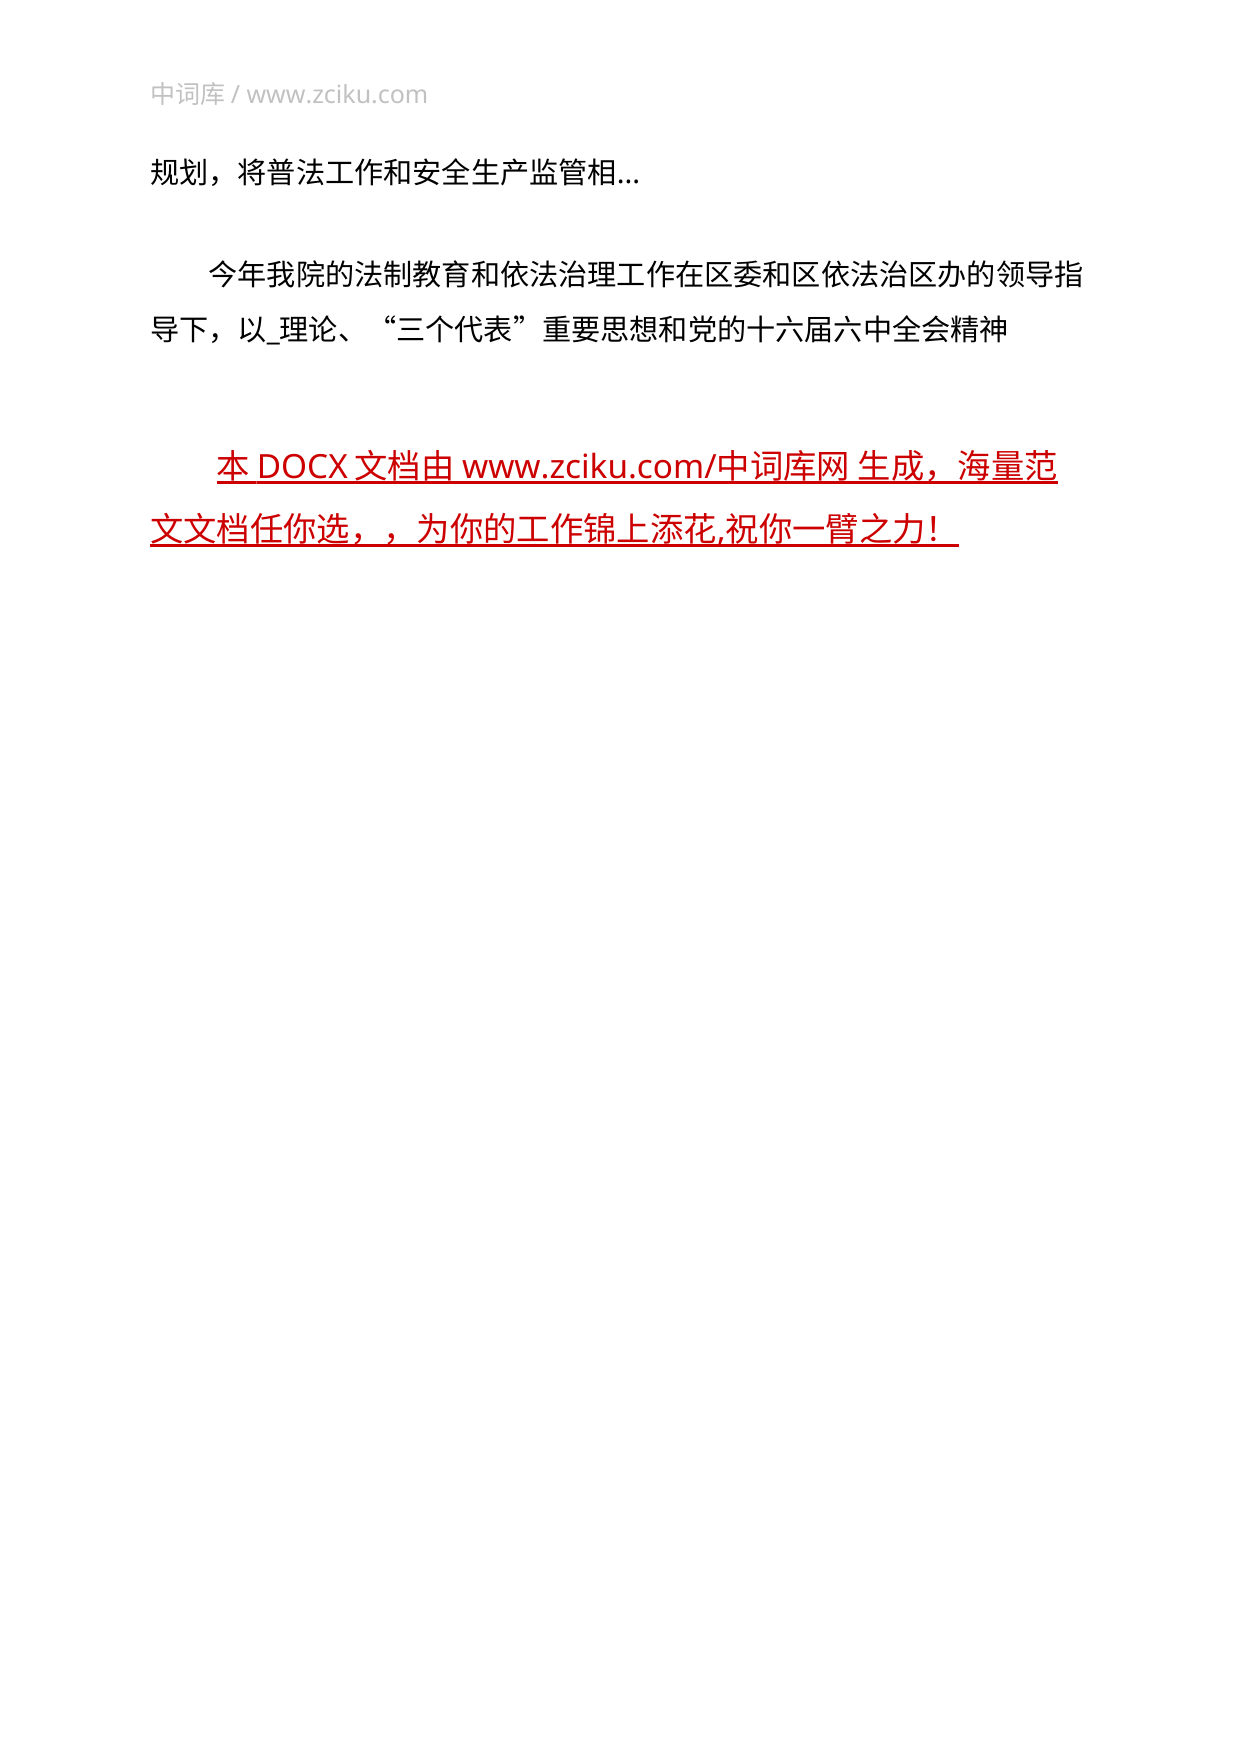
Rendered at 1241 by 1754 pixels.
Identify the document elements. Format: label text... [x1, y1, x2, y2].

text 本DOCX文档由 www.zciku.com/中词库网 生成，海量范文文档任你选，，为你的工作锦上添花,祝你一臂之力！ [150, 440, 1090, 551]
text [150, 150, 1090, 192]
text 今年我院的法制教育和依法治理工作在区委和区依法治区办的领导指导下，以_理论、“三个代表”重要思想和党的十六届六中全会精神 [150, 252, 1090, 349]
